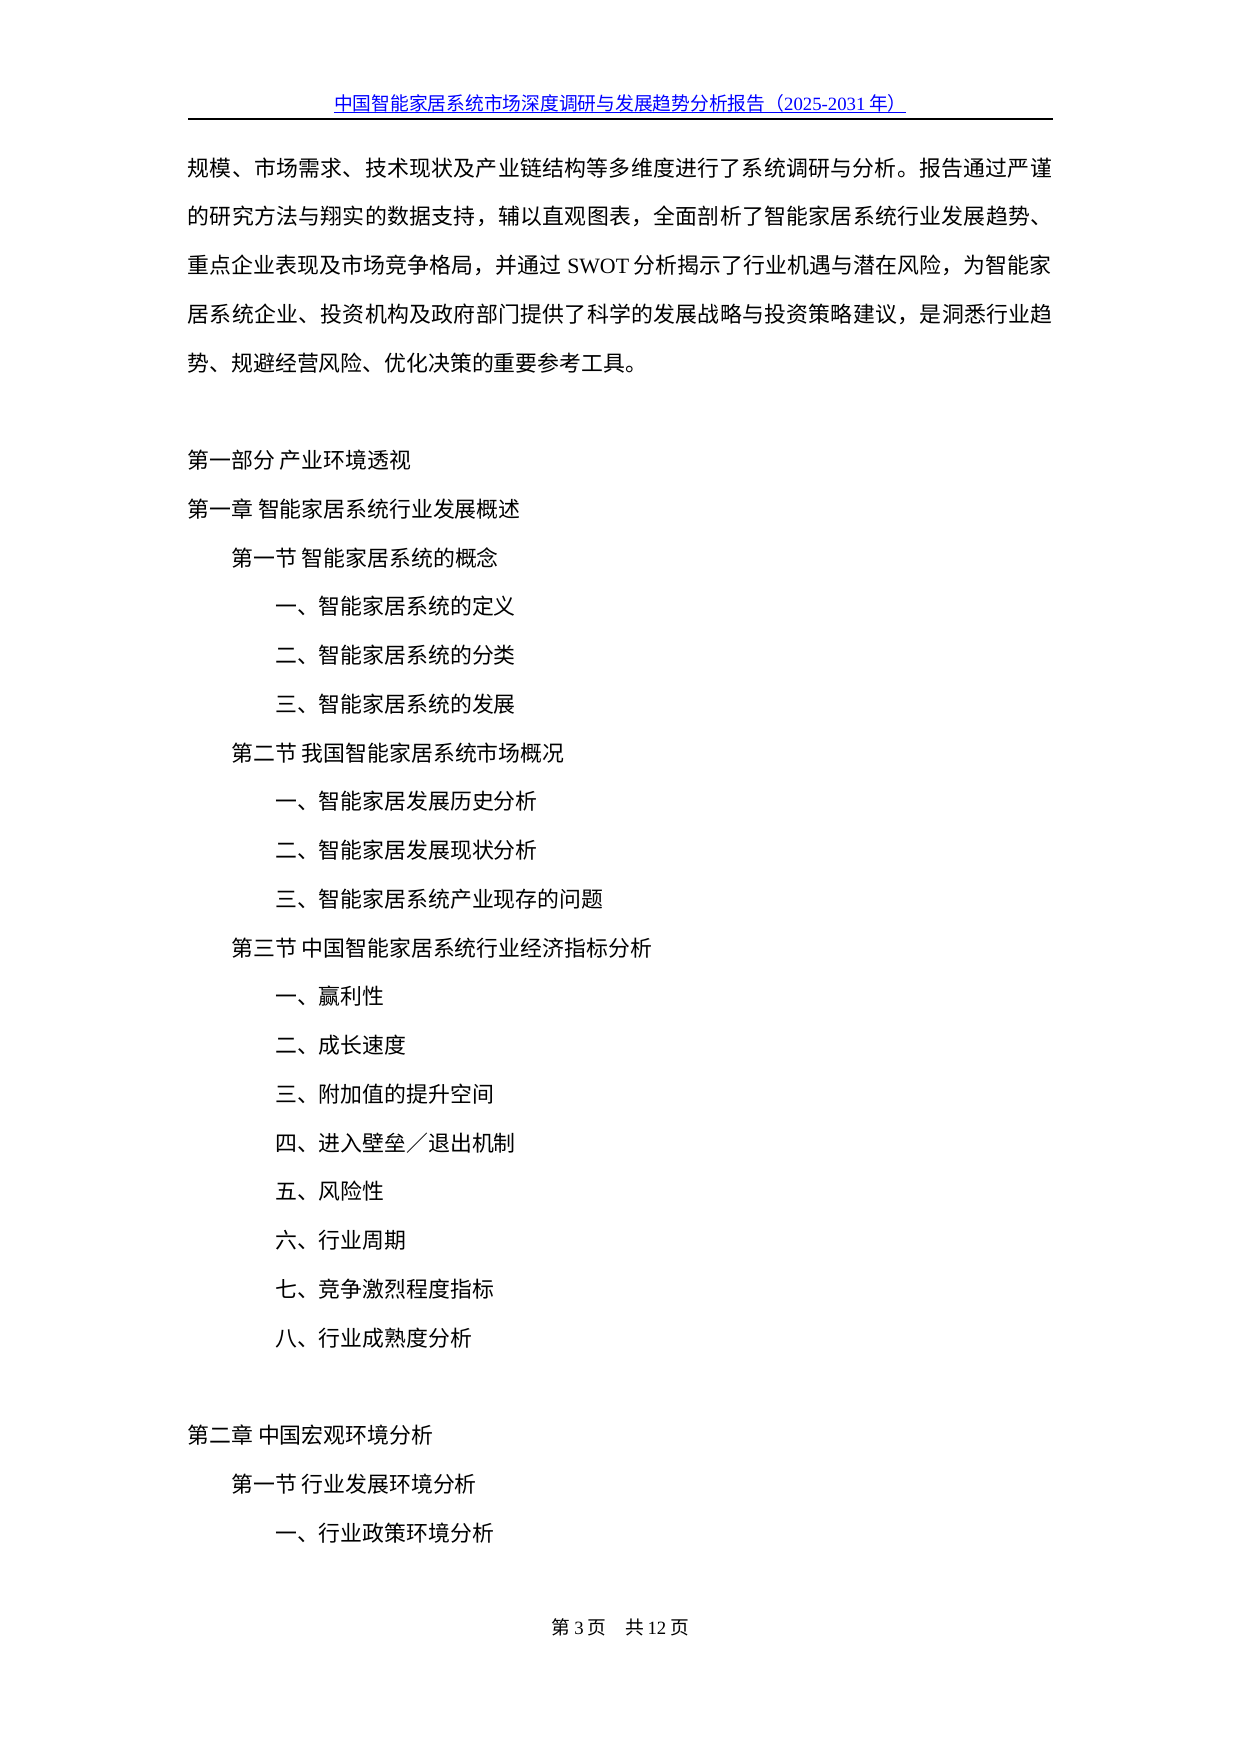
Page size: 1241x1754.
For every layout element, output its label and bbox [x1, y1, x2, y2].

text [187, 150, 1053, 1548]
